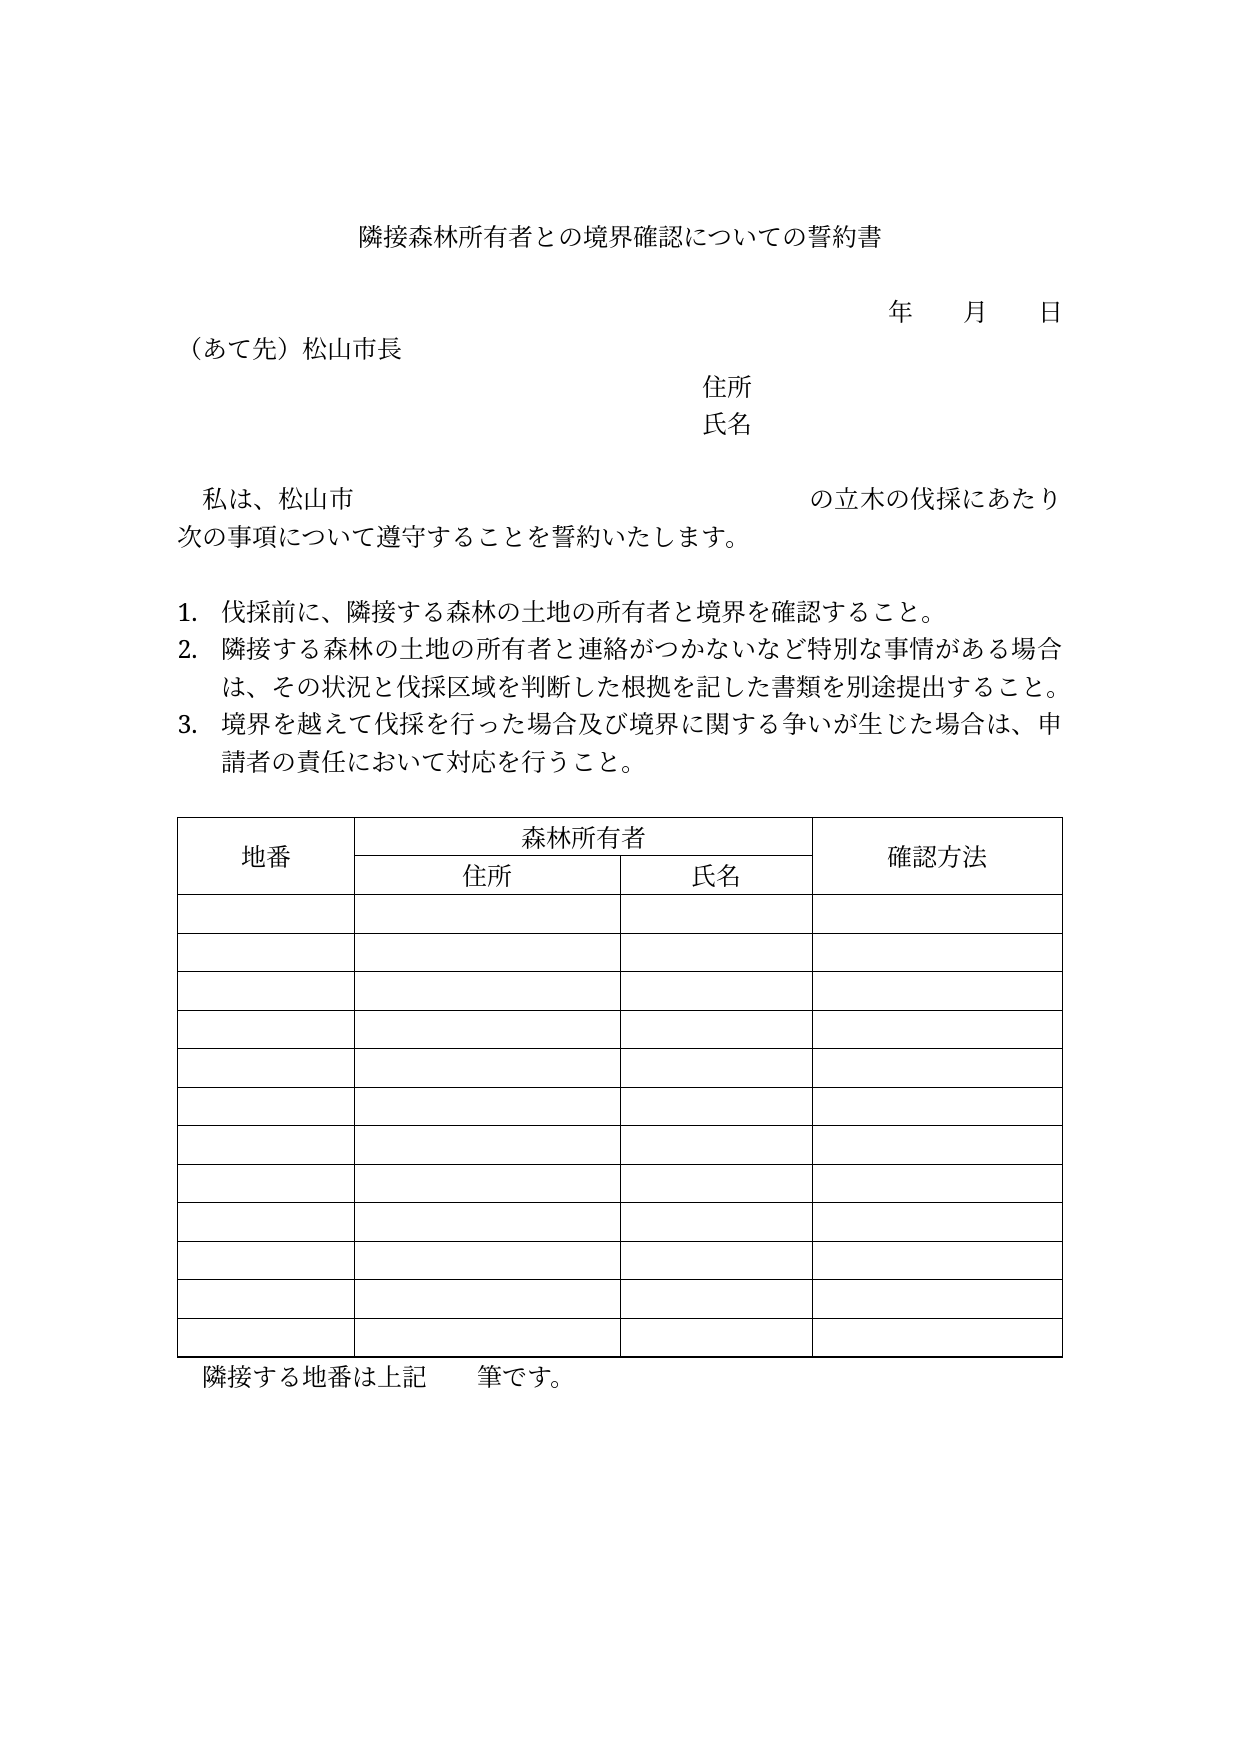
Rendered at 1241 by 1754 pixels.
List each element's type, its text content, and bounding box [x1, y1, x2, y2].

table_cell [355, 1165, 620, 1202]
table_cell [355, 1280, 620, 1318]
table_cell [178, 1088, 354, 1125]
text 隣接森林所有者との境界確認についての誓約書 [177, 217, 1063, 254]
table_cell [355, 1203, 620, 1241]
table_cell [813, 1242, 1062, 1279]
list 伐採前に、隣接する森林の土地の所有者と境界を確認すること。 [177, 592, 1063, 629]
table_cell [621, 1319, 812, 1356]
table_cell [355, 1242, 620, 1279]
table_cell [813, 1126, 1062, 1164]
table_cell [621, 1049, 812, 1087]
table_cell [813, 1011, 1062, 1048]
table_cell [813, 895, 1062, 932]
table_cell [813, 1280, 1062, 1318]
text 住所 [615, 367, 1063, 404]
table_header 森林所有者 [355, 818, 812, 855]
text 私は、松山市 の立木の伐採にあたり、次の事項について遵守することを誓約いたします。 [177, 479, 1063, 554]
table_cell [178, 1242, 354, 1279]
table_cell 住所 [355, 856, 620, 894]
table_cell [355, 1319, 620, 1356]
table_cell [355, 1088, 620, 1125]
text 隣接する地番は上記 筆です。 [177, 1358, 1063, 1395]
table_cell [621, 1242, 812, 1279]
table_cell [621, 1203, 812, 1241]
table_cell [621, 1126, 812, 1164]
table_cell [813, 1088, 1062, 1125]
table_cell [621, 934, 812, 971]
table_cell [178, 895, 354, 932]
table_cell [813, 934, 1062, 971]
table_cell [813, 972, 1062, 1009]
table_cell [621, 1280, 812, 1318]
table_cell [178, 934, 354, 971]
table_cell [355, 895, 620, 932]
text 年 月 日 [177, 292, 1063, 329]
table_cell [178, 972, 354, 1009]
table_cell [355, 934, 620, 971]
table_header 地番 [178, 818, 354, 894]
table_cell [813, 1165, 1062, 1202]
table_cell [813, 1319, 1062, 1356]
table_cell [813, 1049, 1062, 1087]
list 境界を越えて伐採を行った場合及び境界に関する争いが生じた場合は、申請者の責任において対応を行うこと。 [177, 704, 1063, 779]
table_header 確認方法 [813, 818, 1062, 894]
list 隣接する森林の土地の所有者と連絡がつかないなど特別な事情がある場合は、その状況と伐採区域を判断した根拠を記した書類を別途提出すること。 [177, 629, 1063, 704]
table_cell [621, 1165, 812, 1202]
text （あて先）松山市長 [177, 329, 963, 367]
table_cell [355, 1126, 620, 1164]
table_cell [621, 1088, 812, 1125]
table_cell [355, 1049, 620, 1087]
table_cell [178, 1165, 354, 1202]
table_cell [621, 972, 812, 1009]
table_cell [178, 1203, 354, 1241]
table_cell [178, 1319, 354, 1356]
table_cell 氏名 [621, 856, 812, 894]
table_cell [178, 1049, 354, 1087]
table_cell [178, 1280, 354, 1318]
table_cell [355, 1011, 620, 1048]
table_cell [621, 1011, 812, 1048]
table_cell [621, 895, 812, 932]
table_cell [355, 972, 620, 1009]
table_cell [178, 1011, 354, 1048]
text 氏名 [177, 404, 1063, 442]
table_cell [178, 1126, 354, 1164]
table_cell [813, 1203, 1062, 1241]
